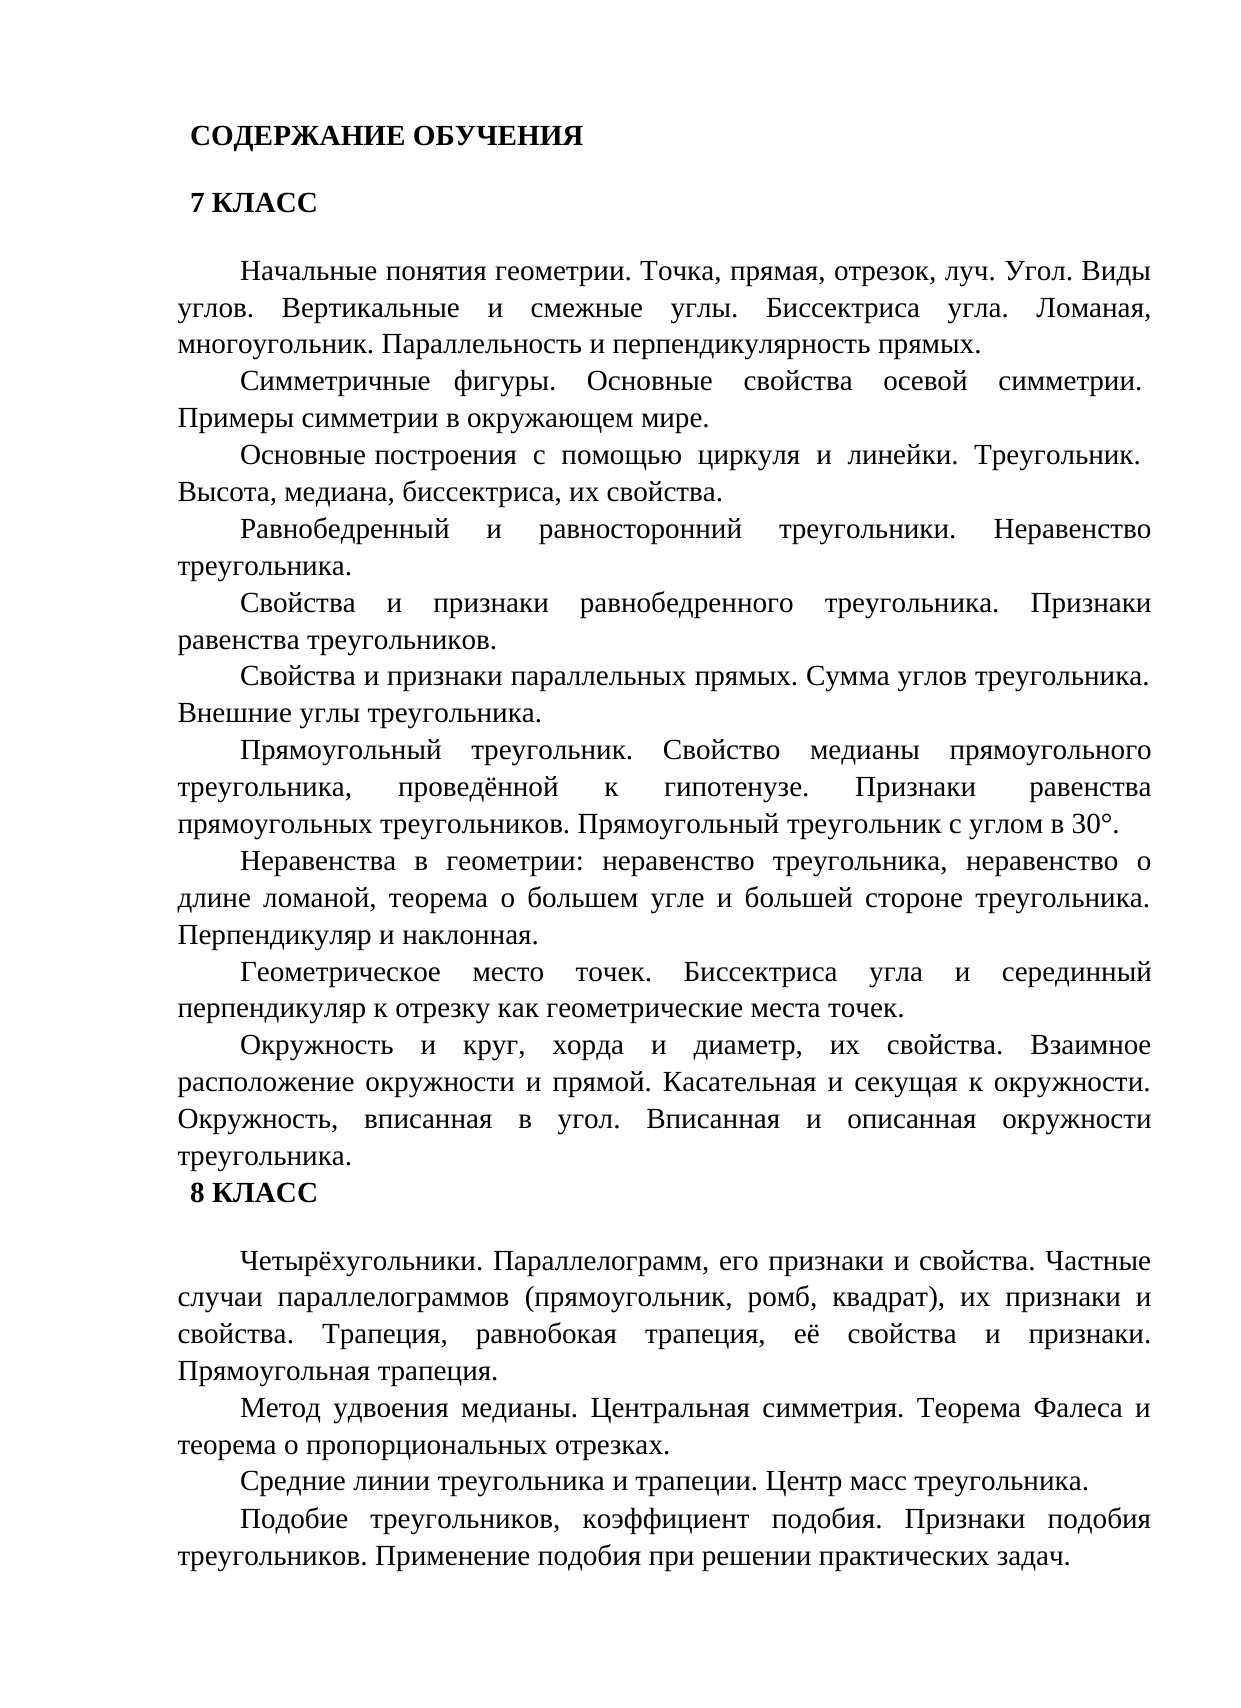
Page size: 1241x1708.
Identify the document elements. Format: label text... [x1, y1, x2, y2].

subtitle КЛАСС [190, 1175, 1163, 1208]
text Четырёхугольники. Параллелограмм, его признаки и свойства. Частные случаи параллелограммов (прямоугольник, ромб, квадрат), их признаки и свойства. Трапеция, равнобокая трапеция, её свойства и признаки. Прямоугольная трапеция. [177, 1243, 1152, 1387]
text Основные построения с помощью циркуля и линейки. Треугольник. [240, 437, 1163, 471]
text Равнобедренный и равносторонний треугольники. Неравенство треугольника. [177, 511, 1151, 582]
text Симметричные фигуры. Основные свойства осевой симметрии. [240, 363, 1163, 397]
text Прямоугольный треугольник. Свойство медианы прямоугольного треугольника, проведённой к гипотенузе. Признаки равенства прямоугольных треугольников. Прямоугольный треугольник с углом в 30°. [177, 732, 1152, 839]
subtitle СОДЕРЖАНИЕ ОБУЧЕНИЯ 7 КЛАСС [190, 118, 585, 219]
text Свойства и признаки параллельных прямых. Сумма углов треугольника. [240, 659, 1163, 692]
text Окружность и круг, хорда и диаметр, их свойства. Взаимное расположение окружности и прямой. Касательная и секущая к окружности. Окружность, вписанная в угол. Вписанная и описанная окружности треугольника. [177, 1027, 1152, 1172]
text Геометрическое место точек. Биссектриса угла и серединный перпендикуляр к отрезку как геометрические места точек. [177, 954, 1152, 1024]
text Начальные понятия геометрии. Точка, прямая, отрезок, луч. Угол. Виды углов. Вертикальные и смежные углы. Биссектриса угла. Ломаная, многоугольник. Параллельность и перпендикулярность прямых. [177, 253, 1152, 360]
text Свойства и признаки равнобедренного треугольника. Признаки равенства треугольников. [177, 585, 1151, 655]
text Внешние углы треугольника. [177, 696, 1163, 729]
text Метод удвоения медианы. Центральная симметрия. Теорема Фалеса и теорема о пропорциональных отрезках. [177, 1390, 1152, 1461]
text Подобие треугольников, коэффициент подобия. Признаки подобия треугольников. Применение подобия при решении практических задач. [177, 1501, 1151, 1571]
text Неравенства в геометрии: неравенство треугольника, неравенство о длине ломаной, теорема о большем угле и большей стороне треугольника. Перпендикуляр и наклонная. [177, 843, 1151, 950]
text Высота, медиана, биссектриса, их свойства. [177, 474, 1163, 508]
text Примеры симметрии в окружающем мире. [177, 400, 1163, 434]
text Средние линии треугольника и трапеции. Центр масс треугольника. [240, 1464, 1163, 1497]
